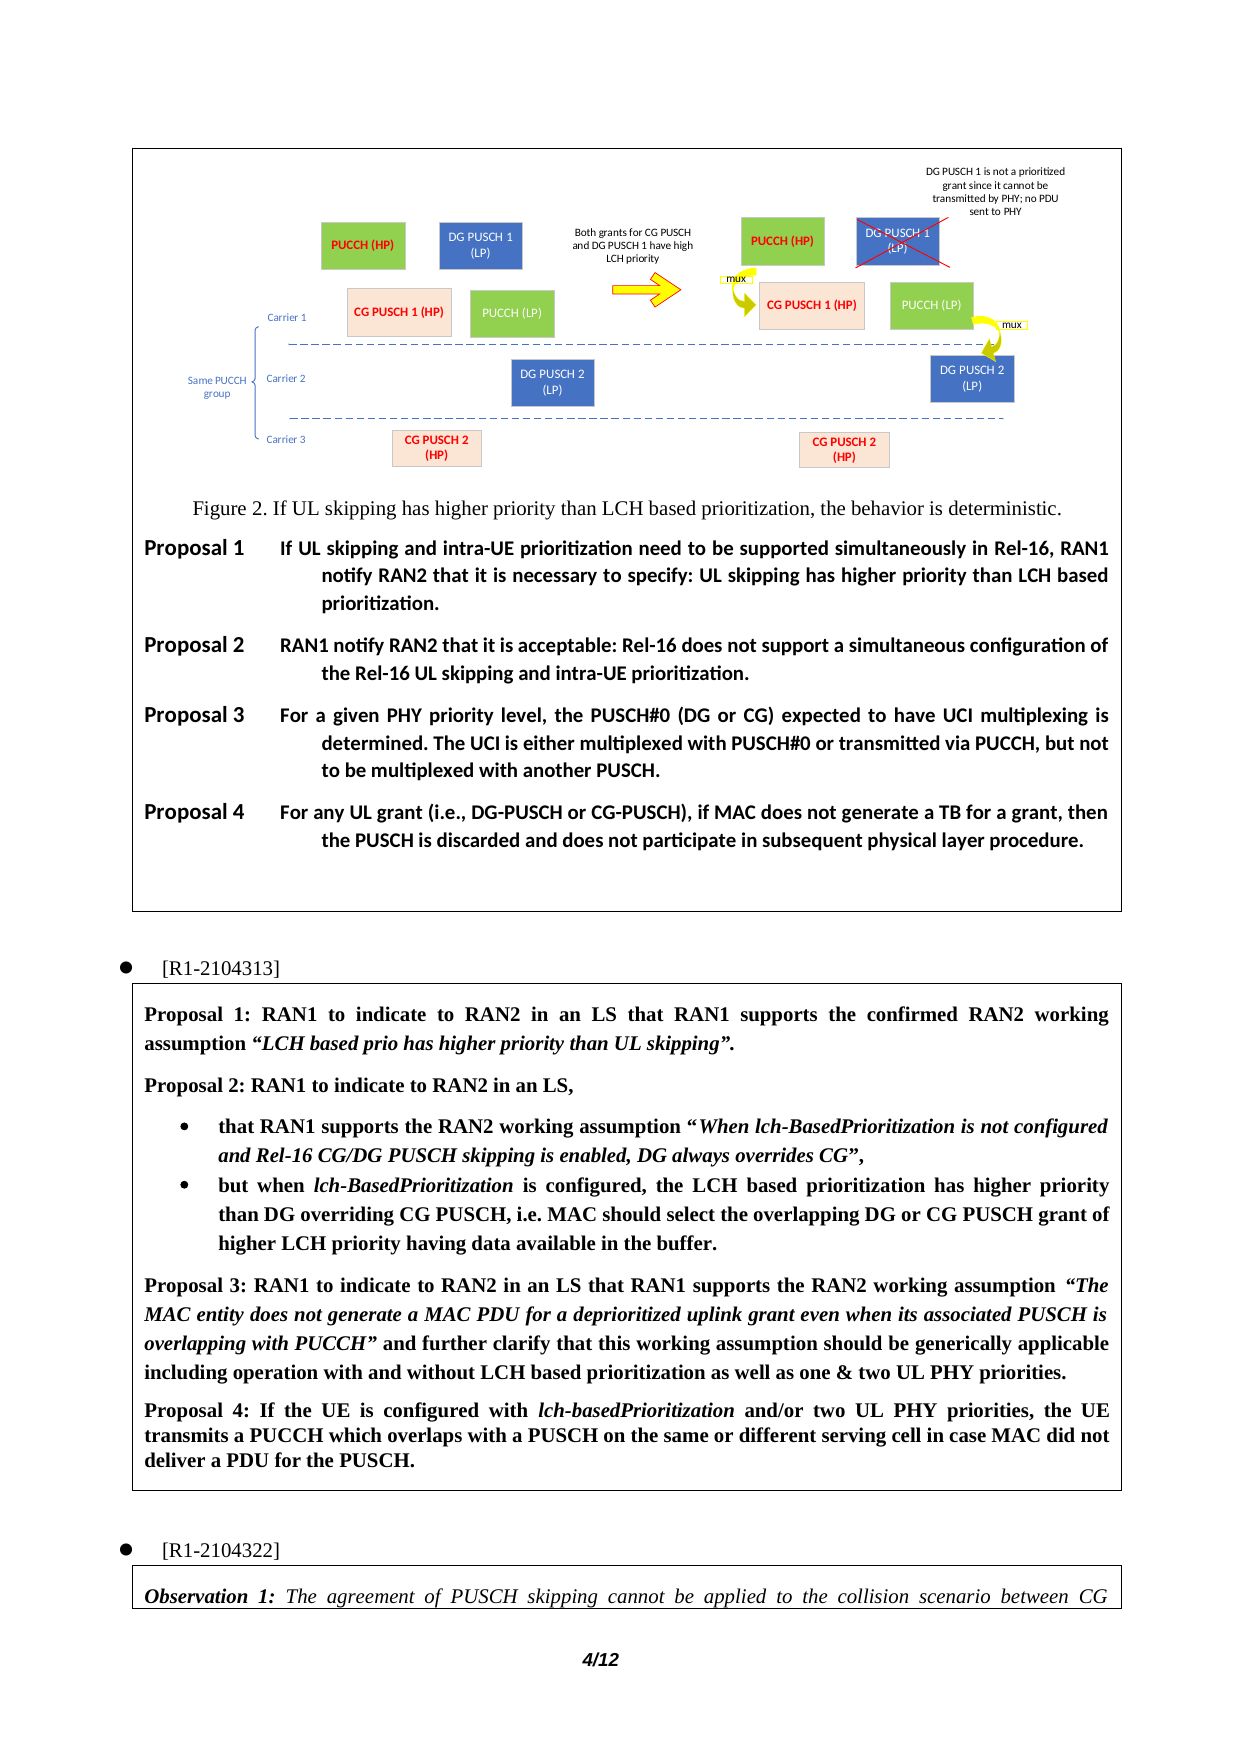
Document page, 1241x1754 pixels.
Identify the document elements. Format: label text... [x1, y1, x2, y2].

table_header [133, 1566, 1121, 1608]
list [R1-2104322] [118, 1538, 1122, 1562]
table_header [133, 149, 1121, 911]
table_header Proposal 1: RAN1 to indicate to RAN2 in an LS that RAN1 supports the confirmed RAN2 working assumption “LCH based prio has higher priority than UL skipping”. Proposal 2: RAN1 to indicate to RAN2 in an LS, that RAN1 supports the RAN2 working assumption “When lch-BasedPrioritization is not configured and Rel-16 CG/DG PUSCH skipping is enabled, DG always overrides CG”, but when lch-BasedPrioritization is configured, the LCH based prioritization has higher priority than DG overriding CG PUSCH, i.e. MAC should select the overlapping DG or CG PUSCH grant of higher LCH priority having data available in the buffer. Proposal 3: RAN1 to indicate to RAN2 in an LS that RAN1 supports the RAN2 working assumption “The MAC entity does not generate a MAC PDU for a deprioritized uplink grant even when its associated PUSCH is overlapping with PUCCH” and further clarify that this working assumption should be generically applicable including operation with and without LCH based prioritization as well as one & two UL PHY priorities. Proposal 4: If the UE is configured with lch-basedPrioritization and/or two UL PHY priorities, the UE transmits a PUCCH which overlaps with a PUSCH on the same or different serving cell in case MAC did not deliver a PDU for the PUSCH. [133, 984, 1121, 1490]
list [R1-2104313] [118, 956, 1122, 979]
